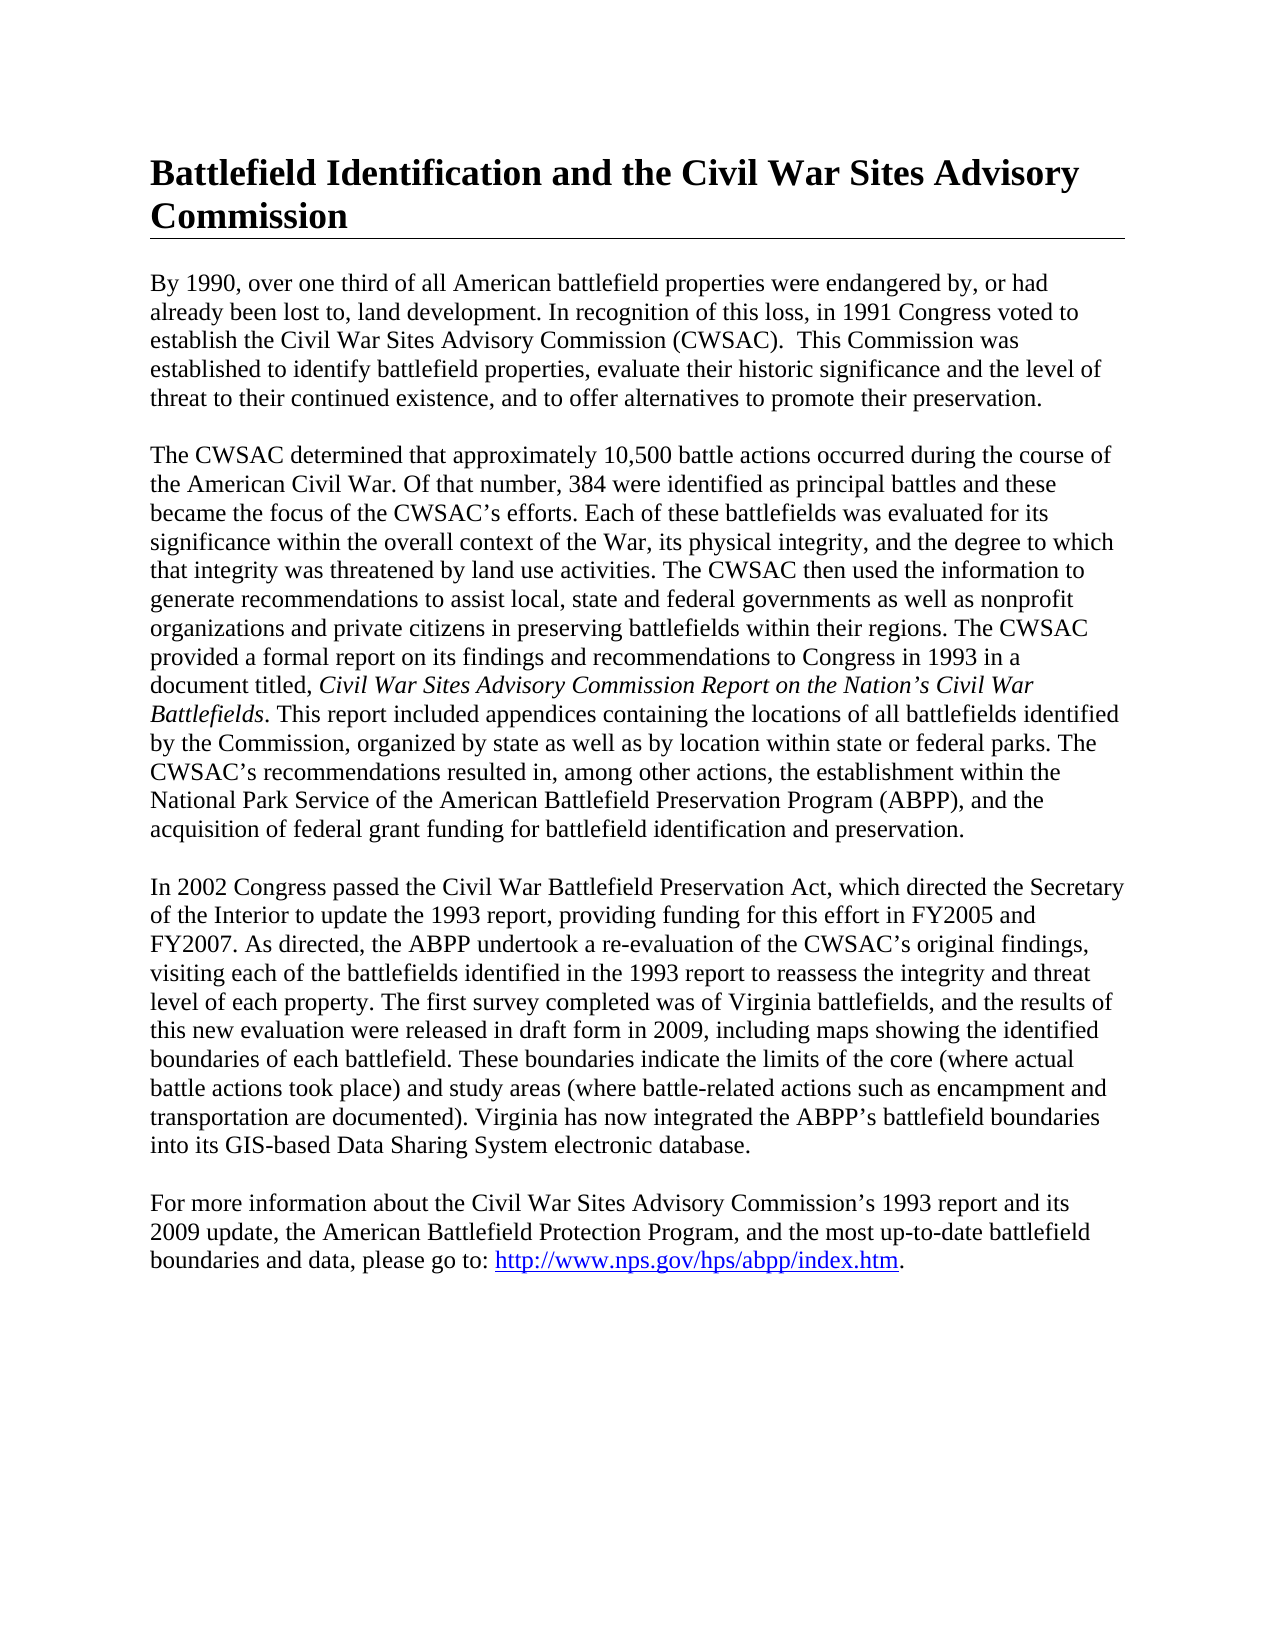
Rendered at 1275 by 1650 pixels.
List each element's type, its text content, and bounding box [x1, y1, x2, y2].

text For more information about the Civil War Sites Advisory Commission’s 1993 report and its 2009 update, the American Battlefield Protection Program, and the most up-to-date battlefield boundaries and data, please go to: http://www.nps.gov/hps/abpp/index.htm. [150, 1188, 1125, 1274]
text Battlefield Identification and the Civil War Sites Advisory Commission [150, 150, 1125, 238]
text By 1990, over one third of all American battlefield properties were endangered by, or had already been lost to, land development. In recognition of this loss, in 1991 Congress voted to establish the Civil War Sites Advisory Commission (CWSAC). This Commission was established to identify battlefield properties, evaluate their historic significance and the level of threat to their continued existence, and to offer alternatives to promote their preservation. [150, 268, 1125, 412]
text The CWSAC determined that approximately 10,500 battle actions occurred during the course of the American Civil War. Of that number, 384 were identified as principal battles and these became the focus of the CWSAC’s efforts. Each of these battlefields was evaluated for its significance within the overall context of the War, its physical integrity, and the degree to which that integrity was threatened by land use activities. The CWSAC then used the information to generate recommendations to assist local, state and federal governments as well as nonprofit organizations and private citizens in preserving battlefields within their regions. The CWSAC provided a formal report on its findings and recommendations to Congress in 1993 in a document titled, Civil War Sites Advisory Commission Report on the Nation’s Civil War Battlefields. This report included appendices containing the locations of all battlefields identified by the Commission, organized by state as well as by location within state or federal parks. The CWSAC’s recommendations resulted in, among other actions, the establishment within the National Park Service of the American Battlefield Preservation Program (ABPP), and the acquisition of federal grant funding for battlefield identification and preservation. [150, 441, 1125, 843]
text In 2002 Congress passed the Civil War Battlefield Preservation Act, which directed the Secretary of the Interior to update the 1993 report, providing funding for this effort in FY2005 and FY2007. As directed, the ABPP undertook a re-evaluation of the CWSAC’s original findings, visiting each of the battlefields identified in the 1993 report to reassess the integrity and threat level of each property. The first survey completed was of Virginia battlefields, and the results of this new evaluation were released in draft form in 2009, including maps showing the identified boundaries of each battlefield. These boundaries indicate the limits of the core (where actual battle actions took place) and study areas (where battle-related actions such as encampment and transportation are documented). Virginia has now integrated the ABPP’s battlefield boundaries into its GIS-based Data Sharing System electronic database. [150, 872, 1125, 1159]
